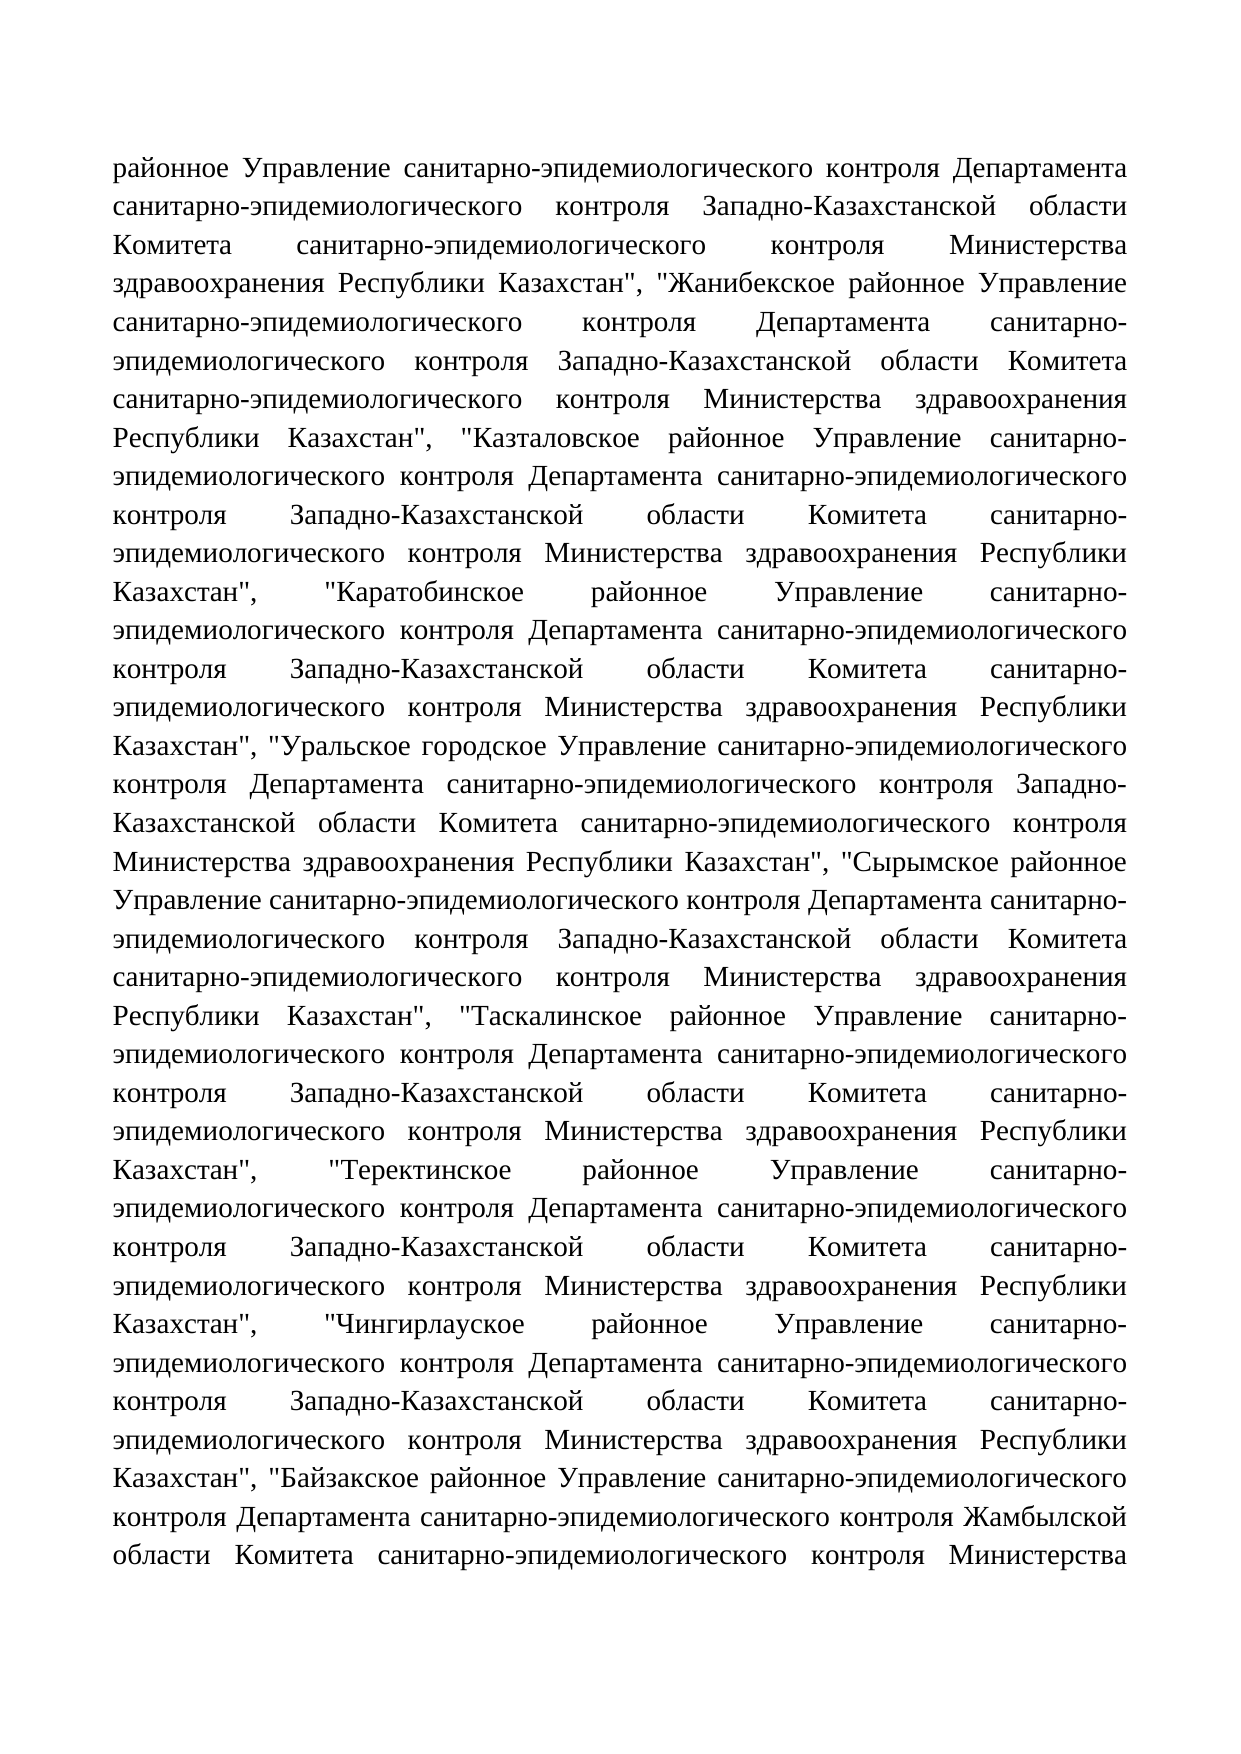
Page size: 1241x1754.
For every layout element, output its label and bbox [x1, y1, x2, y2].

text [112, 150, 1128, 1571]
